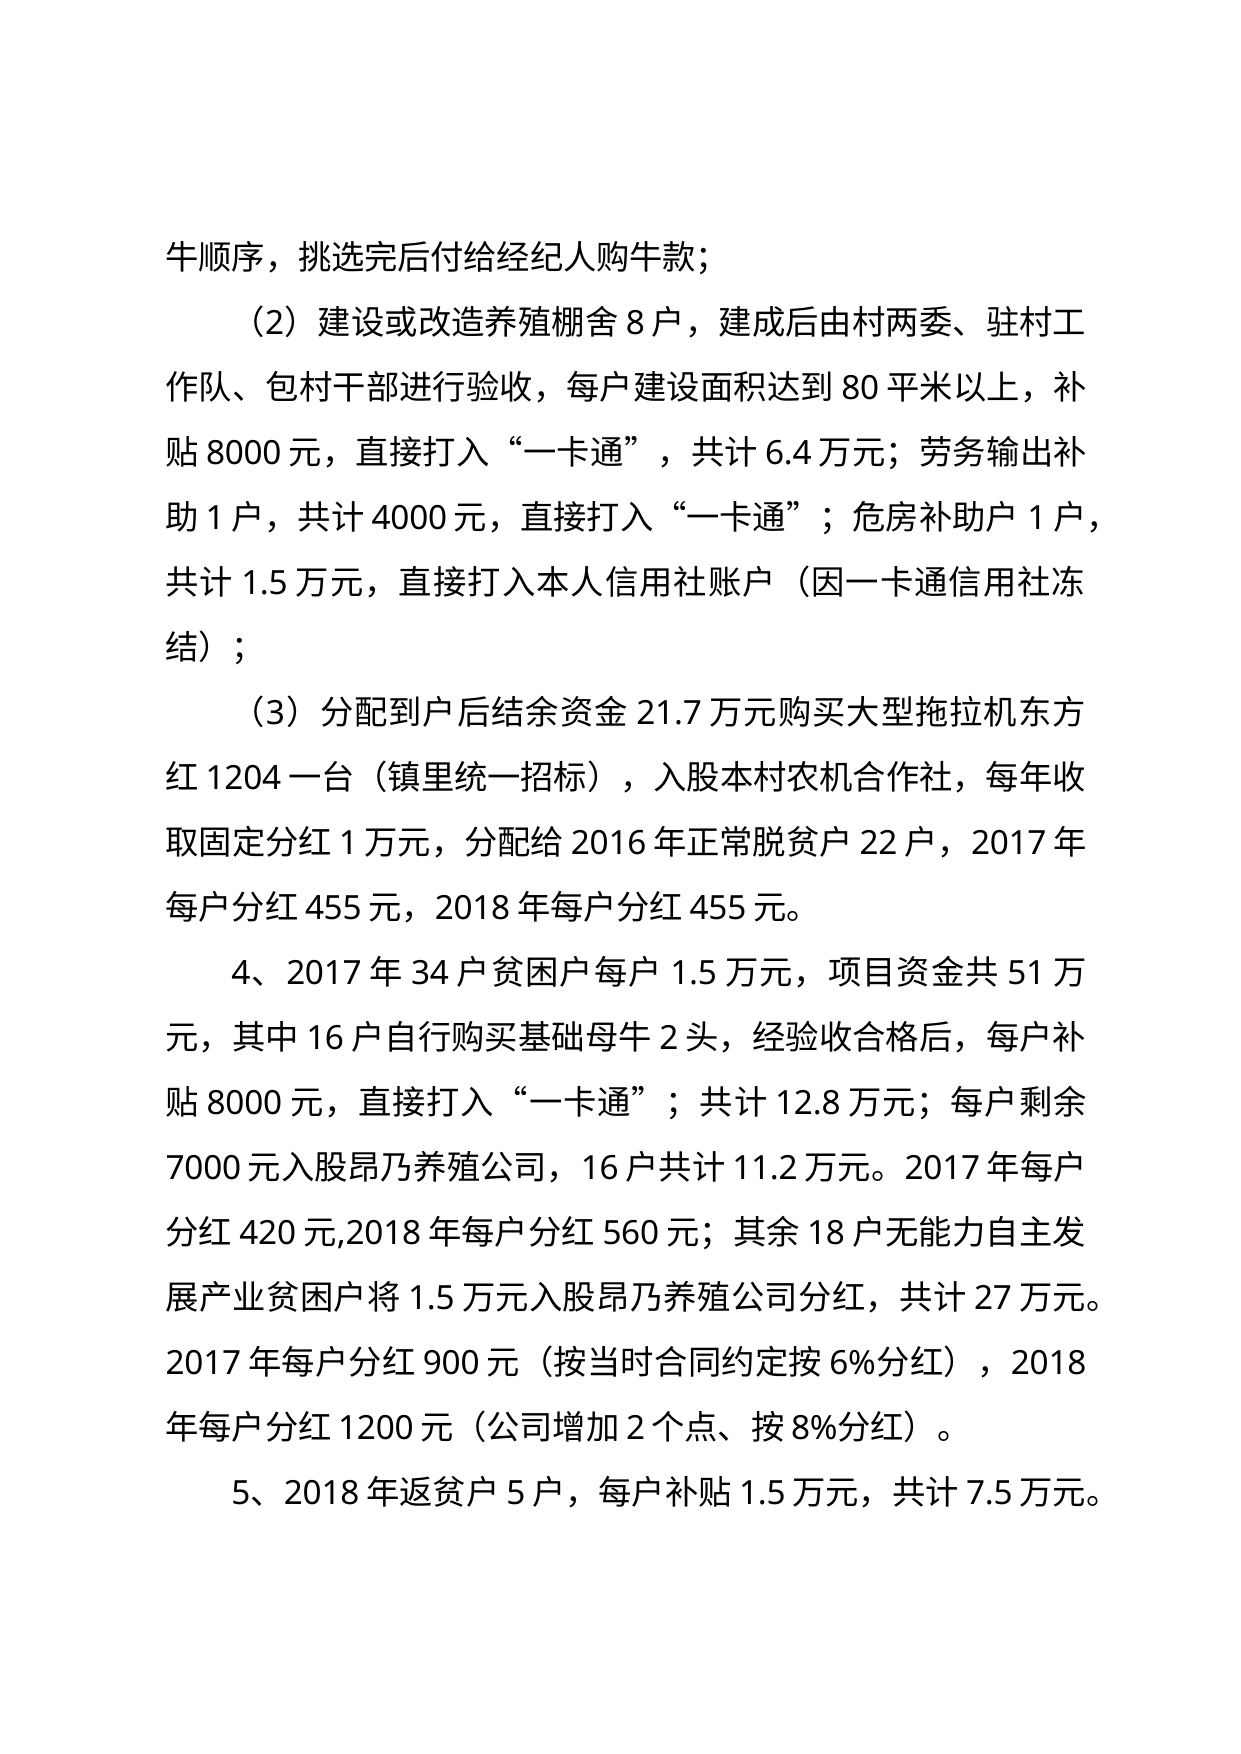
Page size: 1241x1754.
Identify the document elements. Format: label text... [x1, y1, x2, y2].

text （2）建设或改造养殖棚舍8户，建成后由村两委、驻村工作队、包村干部进行验收，每户建设面积达到80平米以上，补贴8000元，直接打入“一卡通”，共计6.4万元；劳务输出补助1户，共计4000元，直接打入“一卡通”；危房补助户1户，共计1.5万元，直接打入本人信用社账户（因一卡通信用社冻结）； [165, 287, 1087, 677]
text 4、2017年34户贫困户每户1.5万元，项目资金共51万元，其中16户自行购买基础母牛2头，经验收合格后，每户补贴8000元，直接打入“一卡通”；共计12.8万元；每户剩余7000元入股昂乃养殖公司，16户共计11.2万元。2017年每户分红420元,2018年每户分红560元；其余18户无能力自主发展产业贫困户将1.5万元入股昂乃养殖公司分红，共计27万元。2017年每户分红900元（按当时合同约定按6%分红），2018年每户分红1200元（公司增加2个点、按8%分红）。 [165, 937, 1087, 1457]
text （3）分配到户后结余资金21.7万元购买大型拖拉机东方红1204一台（镇里统一招标），入股本村农机合作社，每年收取固定分红1万元，分配给2016年正常脱贫户22户，2017年每户分红455元，2018年每户分红455元。 [165, 677, 1087, 937]
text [165, 1457, 1087, 1522]
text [165, 222, 1087, 287]
